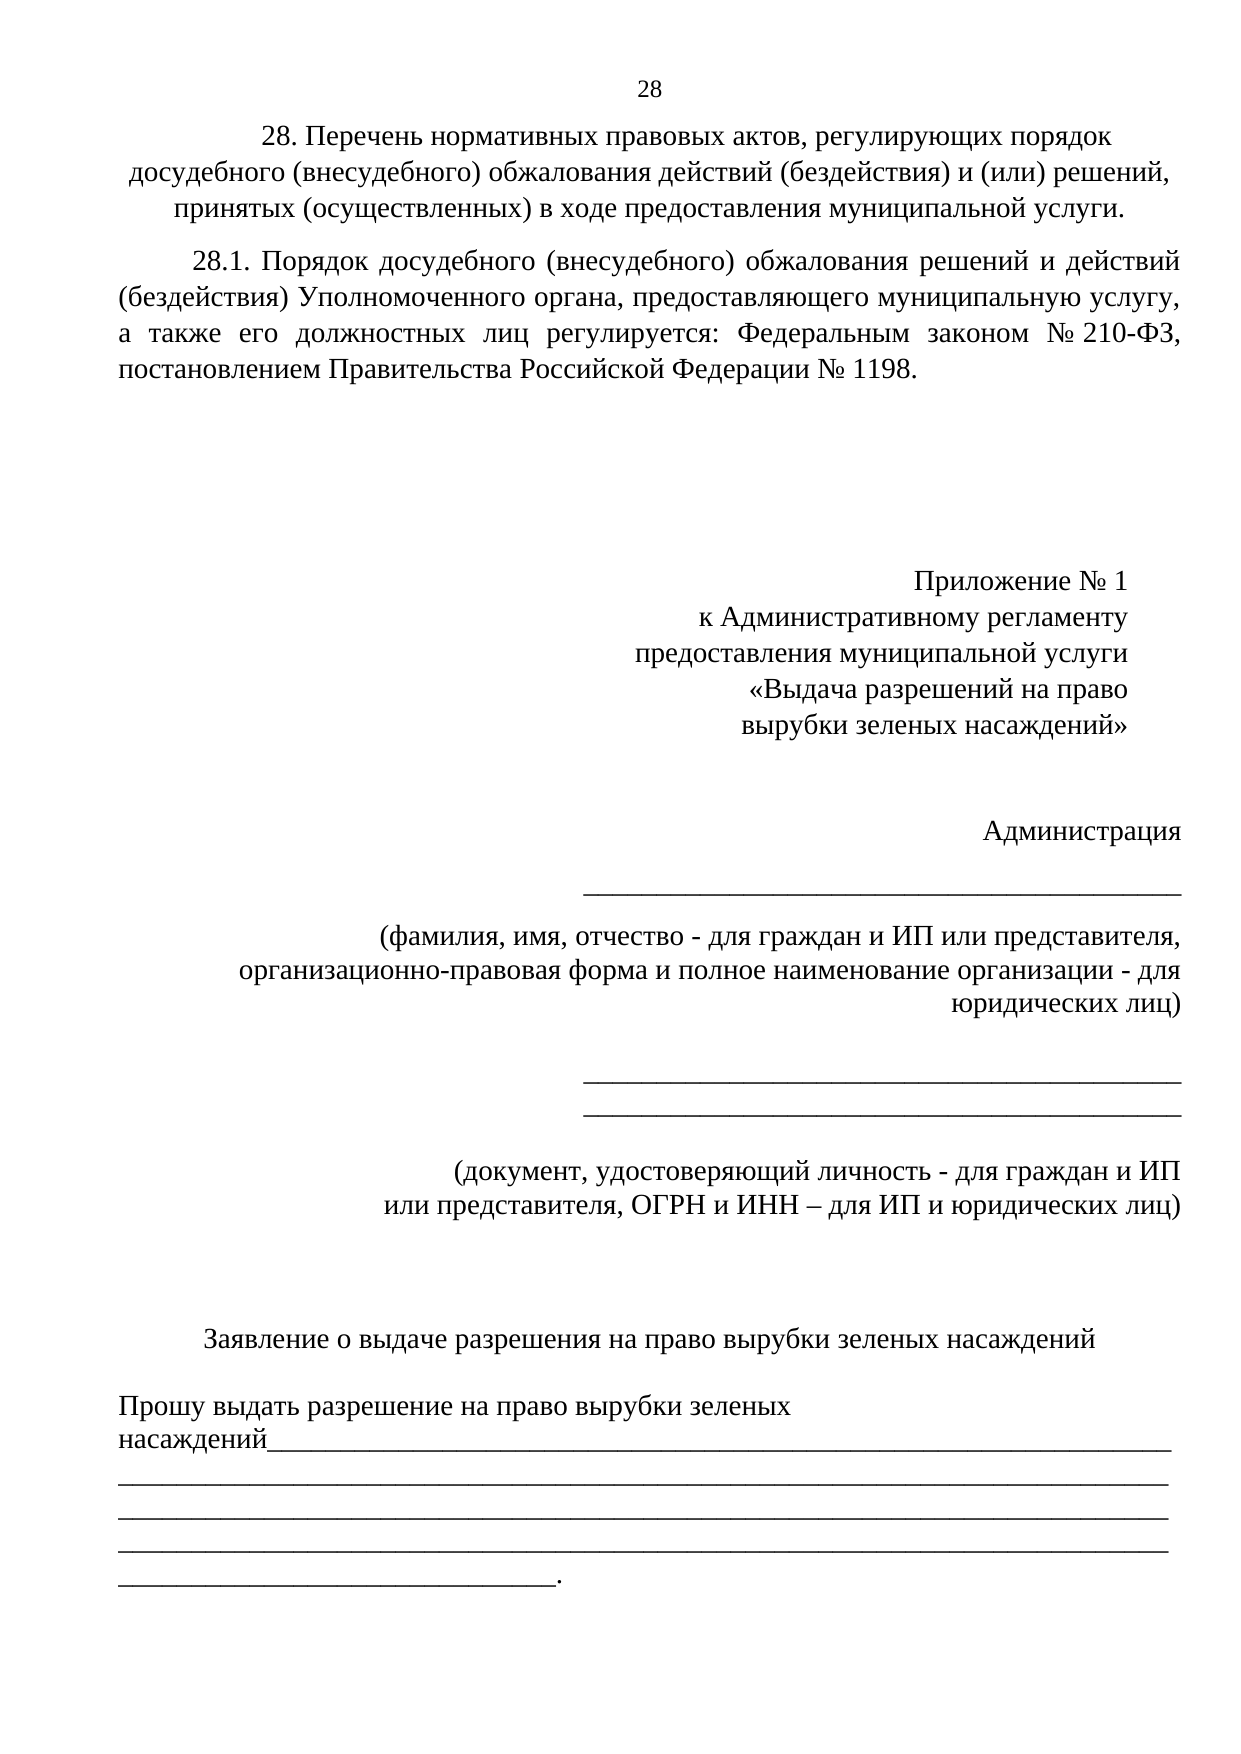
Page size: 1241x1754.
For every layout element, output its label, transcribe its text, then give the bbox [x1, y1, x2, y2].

text Заявление о выдаче разрешения на право вырубки зеленых насаждений [118, 1321, 1181, 1354]
text Прошу выдать разрешение на право вырубки зеленых насаждений____________________________________________________________________________________________________________________________________________________________________________________________________________________________________________________________________________________________________________________. [118, 1388, 1181, 1589]
text _________________________________________ [118, 1053, 1181, 1086]
text 28.1. Порядок досудебного (внесудебного) обжалования решений и действий (бездействия) Уполномоченного органа, предоставляющего муниципальную услугу, а также его должностных лиц регулируется: Федеральным законом № 210-ФЗ, постановлением Правительства Российской Федерации № 1198. [118, 243, 1181, 385]
text Администрация [118, 813, 1181, 846]
text _________________________________________ [118, 1086, 1181, 1120]
text организационно-правовая форма и полное наименование организации - для юридических лиц) [118, 952, 1181, 1019]
text _________________________________________ [118, 866, 1181, 899]
text или представителя, ОГРН и ИНН – для ИП и юридических лиц) [118, 1187, 1181, 1220]
text 28. Перечень нормативных правовых актов, регулирующих порядок досудебного (внесудебного) обжалования действий (бездействия) и (или) решений, принятых (осуществленных) в ходе предоставления муниципальной услуги. [118, 118, 1181, 224]
text (документ, удостоверяющий личность - для граждан и ИП [118, 1153, 1181, 1187]
table_header Приложение № 1 к Административному регламенту предоставления муниципальной услуги «Выдача разрешений на право вырубки зеленых насаждений» [623, 563, 1139, 760]
text (фамилия, имя, отчество - для граждан и ИП или представителя, [118, 918, 1181, 952]
